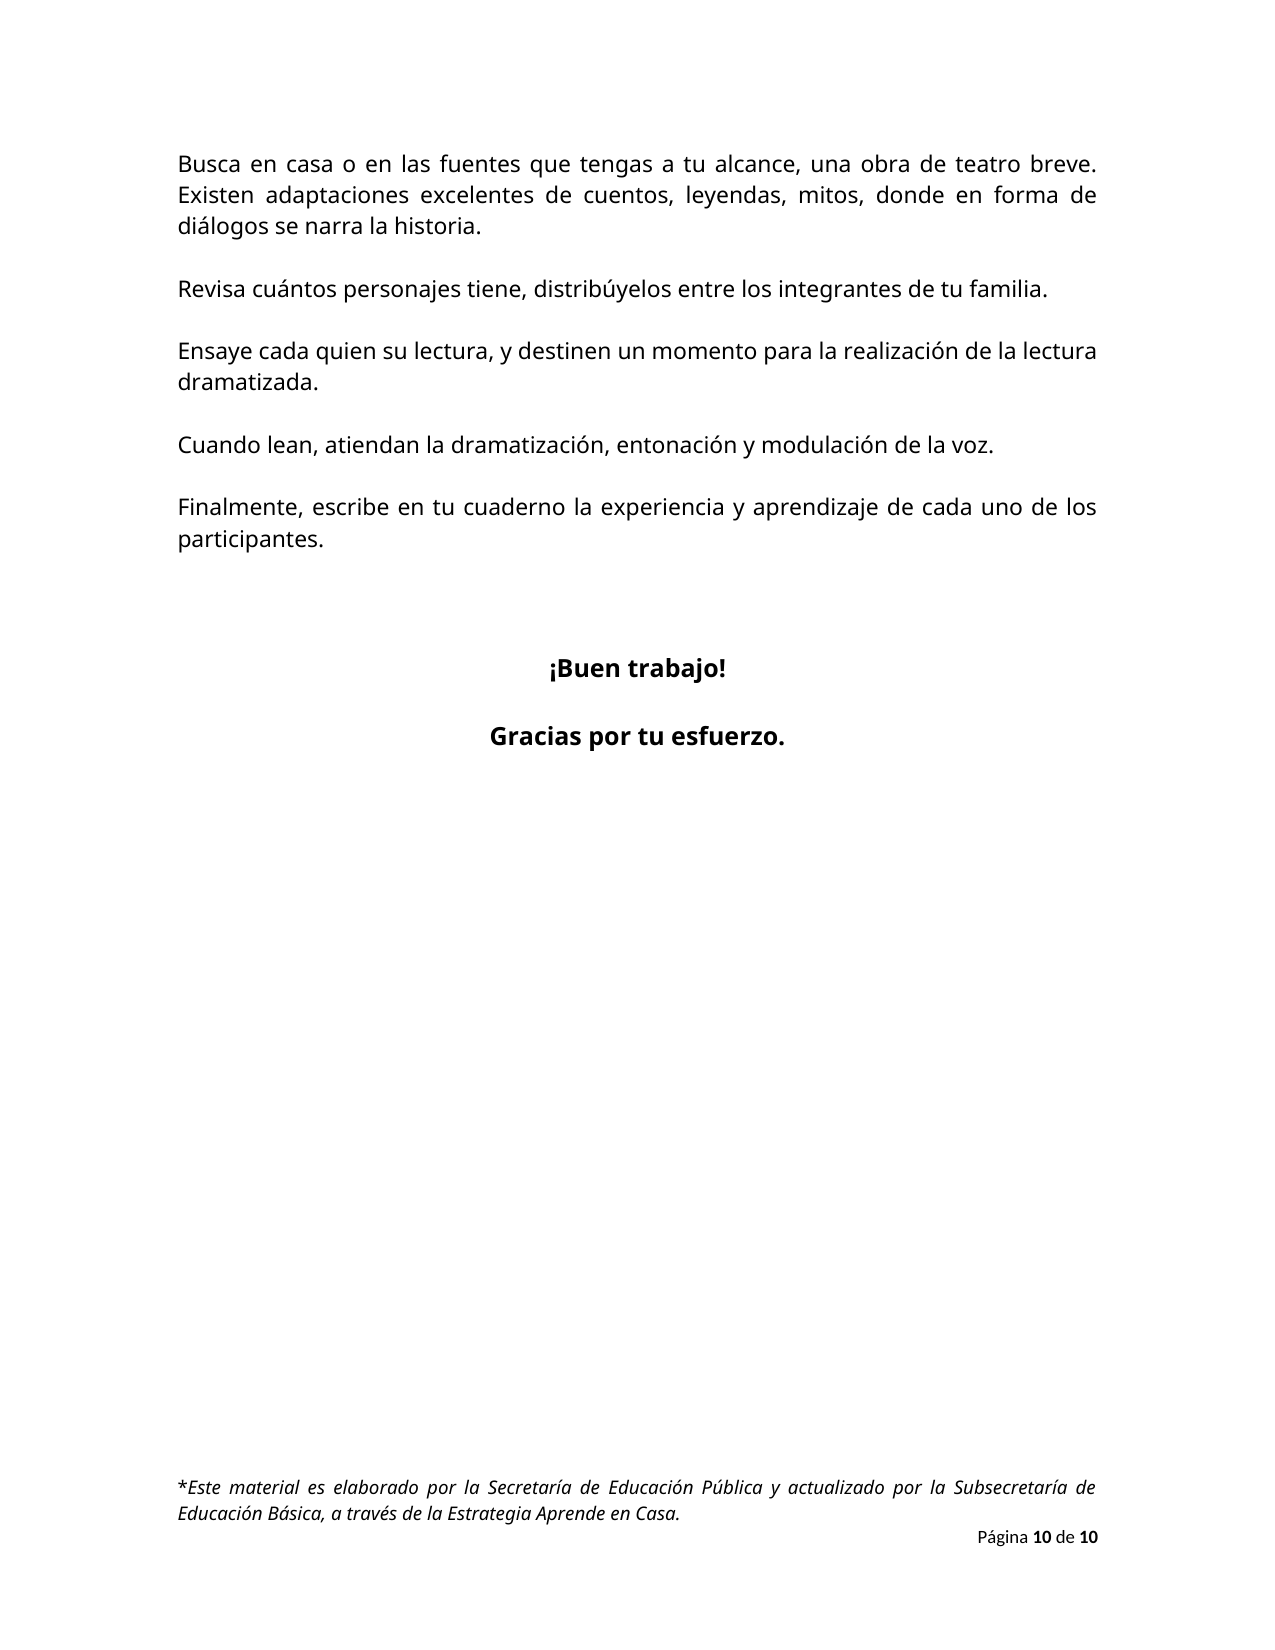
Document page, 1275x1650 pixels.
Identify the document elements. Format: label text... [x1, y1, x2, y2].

text Ensaye cada quien su lectura, y destinen un momento para la realización de la lectura dramatizada. [177, 335, 1098, 398]
text Busca en casa o en las fuentes que tengas a tu alcance, una obra de teatro breve. Existen adaptaciones excelentes de cuentos, leyendas, mitos, donde en forma de diálogos se narra la historia. [177, 148, 1098, 241]
text ¡Buen trabajo! [177, 650, 1098, 684]
text Gracias por tu esfuerzo. [177, 718, 1098, 753]
text Cuando lean, atiendan la dramatización, entonación y modulación de la voz. [177, 429, 1098, 460]
text Finalmente, escribe en tu cuaderno la experiencia y aprendizaje de cada uno de los participantes. [177, 491, 1098, 554]
text Revisa cuántos personajes tiene, distribúyelos entre los integrantes de tu familia. [177, 273, 1098, 304]
